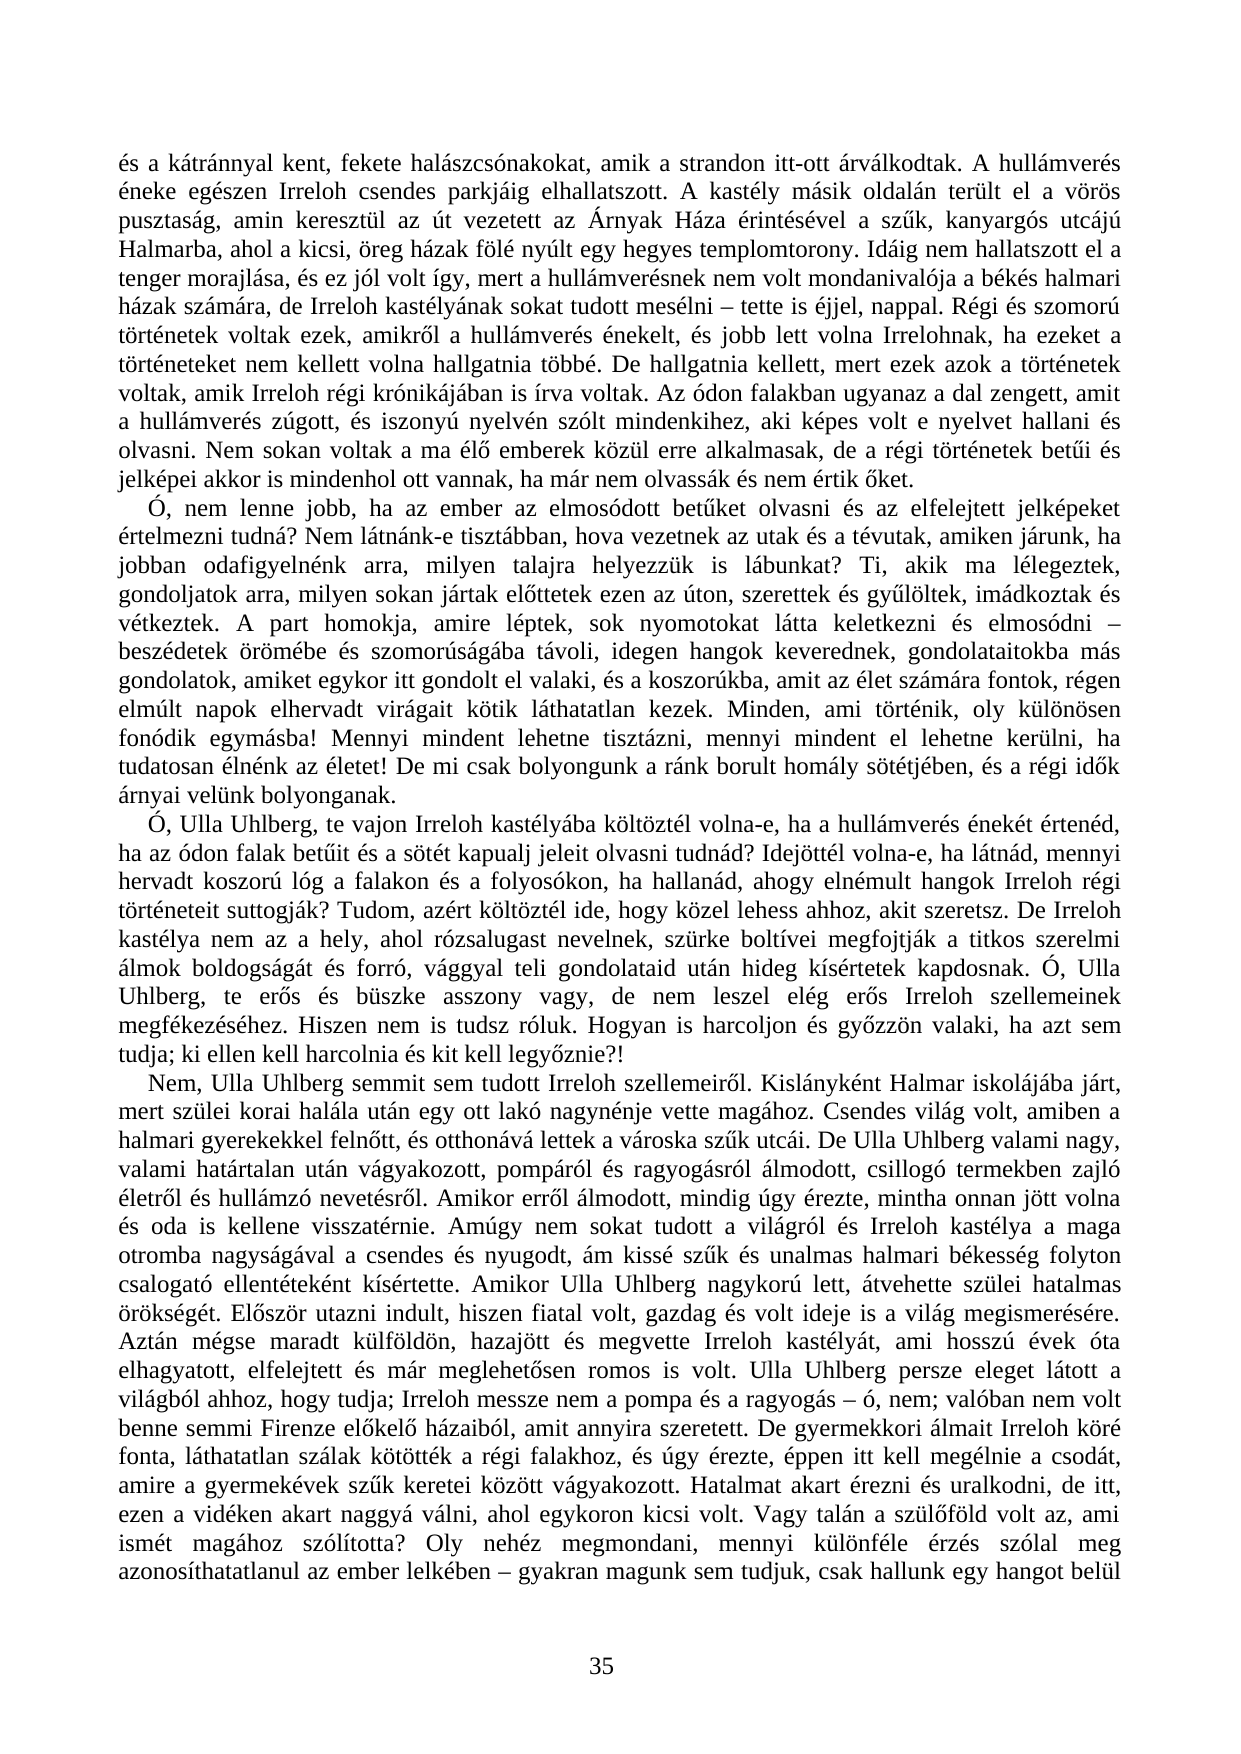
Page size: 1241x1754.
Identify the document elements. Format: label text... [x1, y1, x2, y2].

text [118, 1068, 1122, 1585]
text Ó, Ulla Uhlberg, te vajon Irreloh kastélyába költöztél volna-e, ha a hullámverés énekét értenéd, ha az ódon falak betűit és a sötét kapualj jeleit olvasni tudnád? Idejöttél volna-e, ha látnád, mennyi hervadt koszorú lóg a falakon és a folyosókon, ha hallanád, ahogy elnémult hangok Irreloh régi történeteit suttogják? Tudom, azért költöztél ide, hogy közel lehess ahhoz, akit szeretsz. De Irreloh kastélya nem az a hely, ahol rózsalugast nevelnek, szürke boltívei megfojtják a titkos szerelmi álmok boldogságát és forró, vággyal teli gondolataid után hideg kísértetek kapdosnak. Ó, Ulla Uhlberg, te erős és büszke asszony vagy, de nem leszel elég erős Irreloh szellemeinek megfékezéséhez. Hiszen nem is tudsz róluk. Hogyan is harcoljon és győzzön valaki, ha azt sem tudja; ki ellen kell harcolnia és kit kell legyőznie?! [118, 809, 1122, 1068]
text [118, 148, 1122, 493]
text Ó, nem lenne jobb, ha az ember az elmosódott betűket olvasni és az elfelejtett jelképeket értelmezni tudná? Nem látnánk-e tisztábban, hova vezetnek az utak és a tévutak, amiken járunk, ha jobban odafigyelnénk arra, milyen talajra helyezzük is lábunkat? Ti, akik ma lélegeztek, gondoljatok arra, milyen sokan jártak előttetek ezen az úton, szerettek és gyűlöltek, imádkoztak és vétkeztek. A part homokja, amire léptek, sok nyomotokat látta keletkezni és elmosódni – beszédetek örömébe és szomorúságába távoli, idegen hangok keverednek, gondolataitokba más gondolatok, amiket egykor itt gondolt el valaki, és a koszorúkba, amit az élet számára fontok, régen elmúlt napok elhervadt virágait kötik láthatatlan kezek. Minden, ami történik, oly különösen fonódik egymásba! Mennyi mindent lehetne tisztázni, mennyi mindent el lehetne kerülni, ha tudatosan élnénk az életet! De mi csak bolyongunk a ránk borult homály sötétjében, és a régi idők árnyai velünk bolyonganak. [118, 493, 1122, 809]
